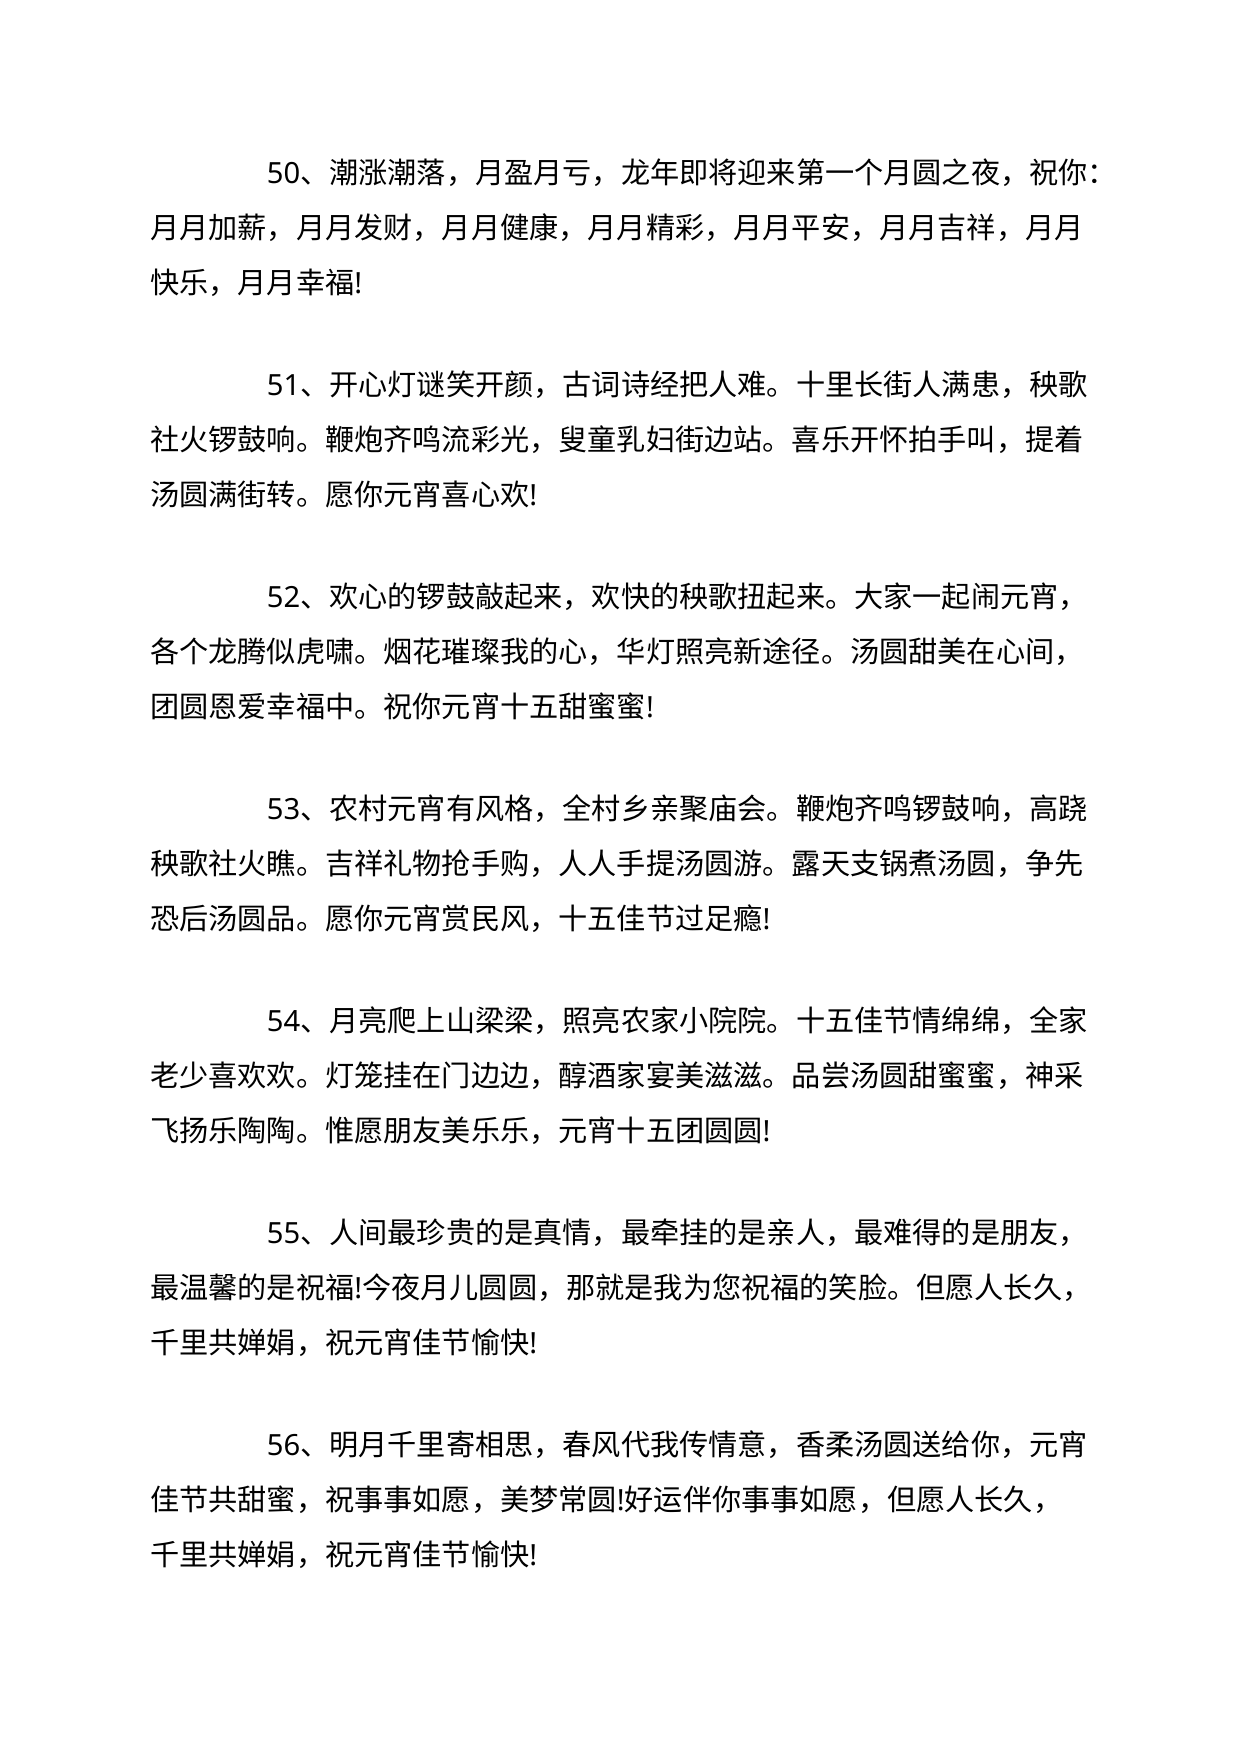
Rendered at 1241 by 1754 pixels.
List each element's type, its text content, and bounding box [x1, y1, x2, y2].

text 54、月亮爬上山梁梁，照亮农家小院院。十五佳节情绵绵，全家老少喜欢欢。灯笼挂在门边边，醇酒家宴美滋滋。品尝汤圆甜蜜蜜，神采飞扬乐陶陶。惟愿朋友美乐乐，元宵十五团圆圆! [150, 997, 1090, 1150]
text 51、开心灯谜笑开颜，古词诗经把人难。十里长街人满患，秧歌社火锣鼓响。鞭炮齐鸣流彩光，叟童乳妇街边站。喜乐开怀拍手叫，提着汤圆满街转。愿你元宵喜心欢! [150, 362, 1090, 514]
text 50、潮涨潮落，月盈月亏，龙年即将迎来第一个月圆之夜，祝你：月月加薪，月月发财，月月健康，月月精彩，月月平安，月月吉祥，月月快乐，月月幸福! [150, 150, 1090, 302]
text 56、明月千里寄相思，春风代我传情意，香柔汤圆送给你，元宵佳节共甜蜜，祝事事如愿，美梦常圆!好运伴你事事如愿，但愿人长久，千里共婵娟，祝元宵佳节愉快! [150, 1421, 1090, 1574]
text 52、欢心的锣鼓敲起来，欢快的秧歌扭起来。大家一起闹元宵，各个龙腾似虎啸。烟花璀璨我的心，华灯照亮新途径。汤圆甜美在心间，团圆恩爱幸福中。祝你元宵十五甜蜜蜜! [150, 574, 1090, 726]
text 53、农村元宵有风格，全村乡亲聚庙会。鞭炮齐鸣锣鼓响，高跷秧歌社火瞧。吉祥礼物抢手购，人人手提汤圆游。露天支锅煮汤圆，争先恐后汤圆品。愿你元宵赏民风，十五佳节过足瘾! [150, 786, 1090, 938]
text 55、人间最珍贵的是真情，最牵挂的是亲人，最难得的是朋友，最温馨的是祝福!今夜月儿圆圆，那就是我为您祝福的笑脸。但愿人长久，千里共婵娟，祝元宵佳节愉快! [150, 1209, 1090, 1362]
